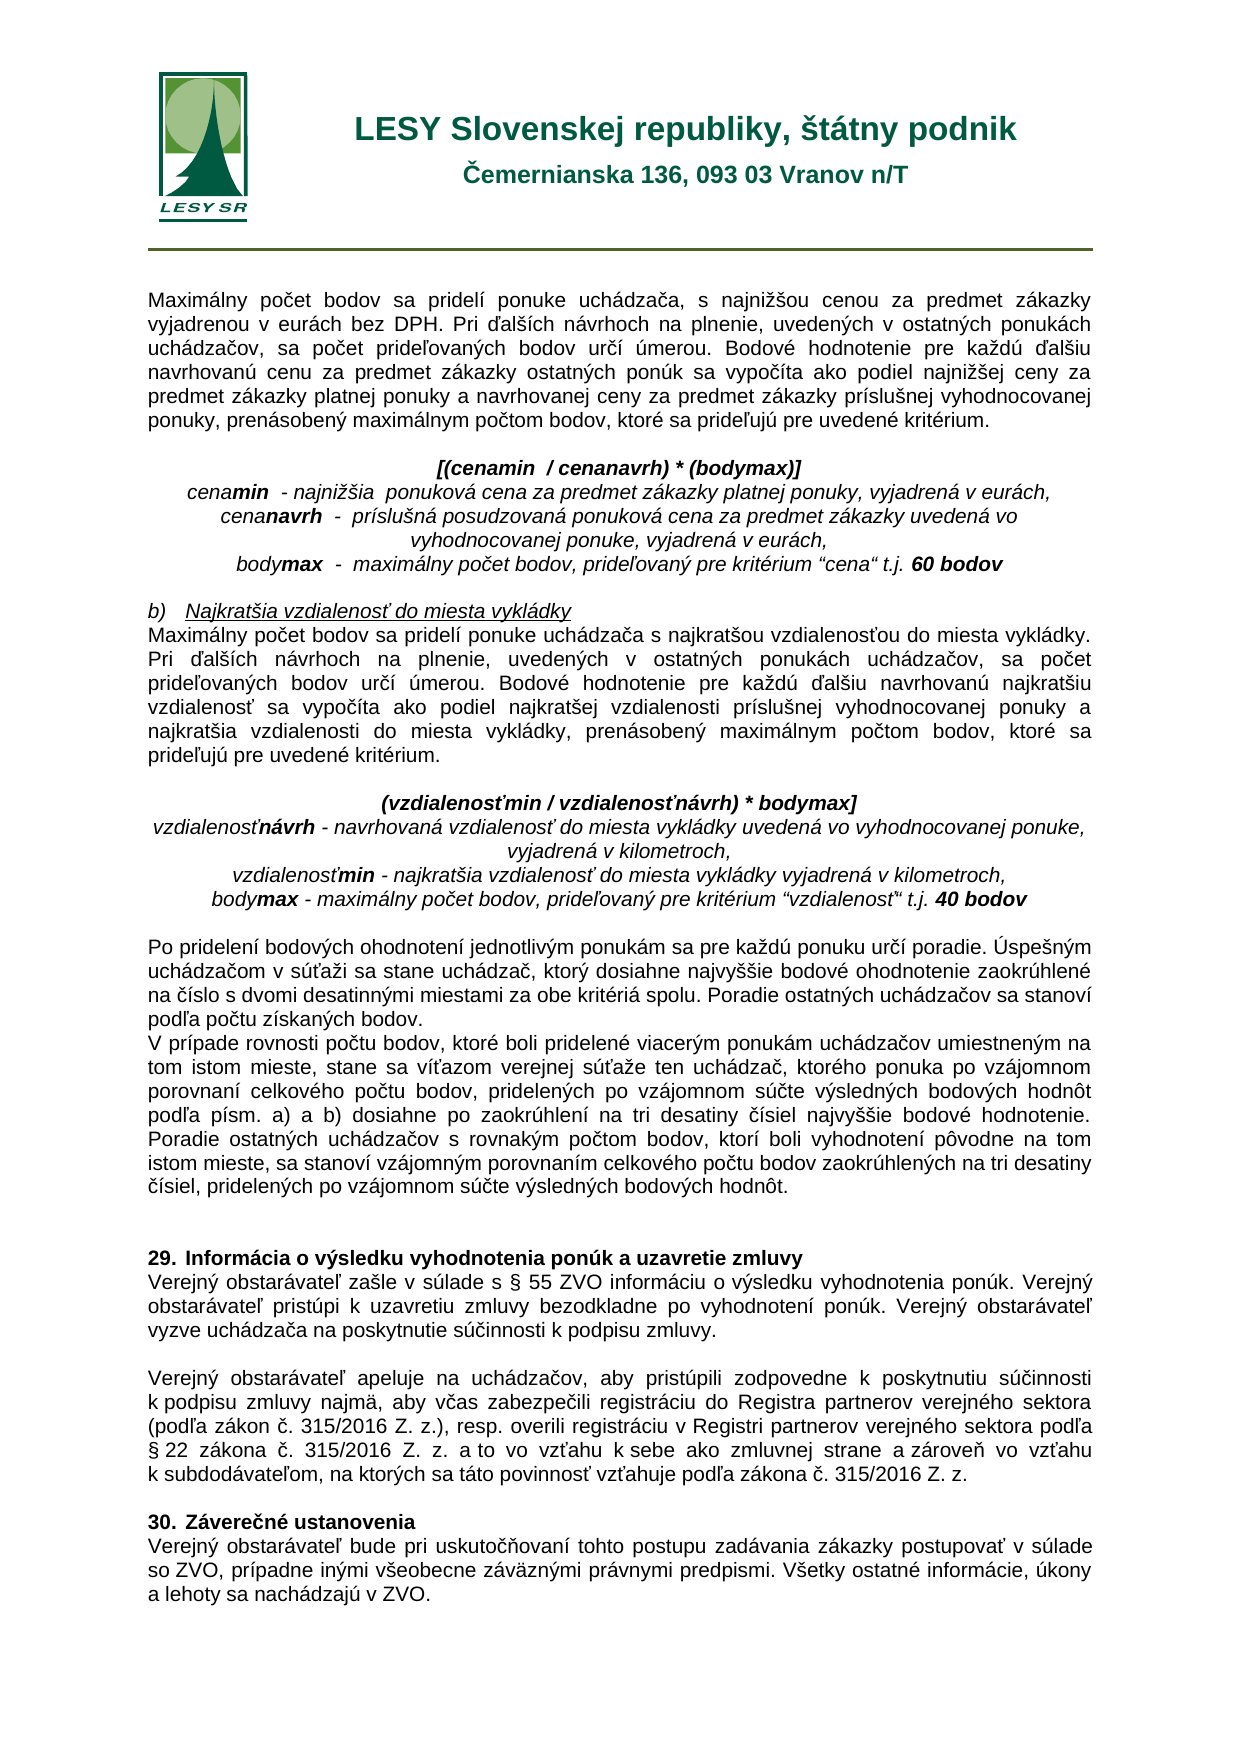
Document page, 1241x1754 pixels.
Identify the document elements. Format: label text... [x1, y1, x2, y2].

text Maximálny počet bodov sa pridelí ponuke uchádzača s najkratšou vzdialenosťou do miesta vykládky. Pri ďalších návrhoch na plnenie, uvedených v ostatných ponukách uchádzačov, sa počet prideľovaných bodov určí úmerou. Bodové hodnotenie pre každú ďalšiu navrhovanú najkratšiu vzdialenosť sa vypočíta ako podiel najkratšej vzdialenosti príslušnej vyhodnocovanej ponuky a najkratšia vzdialenosti do miesta vykládky, prenásobený maximálnym počtom bodov, ktoré sa prideľujú pre uvedené kritérium. [148, 623, 1093, 767]
list Informácia o výsledku vyhodnotenia ponúk a uzavretie zmluvy [148, 1246, 1093, 1270]
list Záverečné ustanovenia [148, 1510, 1093, 1534]
text bodymax - maximálny počet bodov, prideľovaný pre kritérium “vzdialenosť“ t.j. 40 bodov [148, 887, 1093, 911]
list Najkratšia vzdialenosť do miesta vykládky [148, 599, 1093, 623]
text V prípade rovnosti počtu bodov, ktoré boli pridelené viacerým ponukám uchádzačov umiestneným na tom istom mieste, stane sa víťazom verejnej súťaže ten uchádzač, ktorého ponuka po vzájomnom porovnaní celkového počtu bodov, pridelených po vzájomnom súčte výsledných bodových hodnôt podľa písm. a) a b) dosiahne po zaokrúhlení na tri desatiny čísiel najvyššie bodové hodnotenie. Poradie ostatných uchádzačov s rovnakým počtom bodov, ktorí boli vyhodnotení pôvodne na tom istom mieste, sa stanoví vzájomným porovnaním celkového počtu bodov zaokrúhlených na tri desatiny čísiel, pridelených po vzájomnom súčte výsledných bodových hodnôt. [148, 1031, 1093, 1198]
text Po pridelení bodových ohodnotení jednotlivým ponukám sa pre každú ponuku určí poradie. Úspešným uchádzačom v súťaži sa stane uchádzač, ktorý dosiahne najvyššie bodové ohodnotenie zaokrúhlené na číslo s dvomi desatinnými miestami za obe kritériá spolu. Poradie ostatných uchádzačov sa stanoví podľa počtu získaných bodov. [148, 935, 1093, 1031]
text cenanavrh - príslušná posudzovaná ponuková cena za predmet zákazky uvedená vo vyhodnocovanej ponuke, vyjadrená v eurách, [148, 503, 1093, 551]
text [(cenamin / cenanavrh) * (bodymax)] [148, 456, 1093, 479]
text Verejný obstarávateľ zašle v súlade s § 55 ZVO informáciu o výsledku vyhodnotenia ponúk. Verejný obstarávateľ pristúpi k uzavretiu zmluvy bezodkladne po vyhodnotení ponúk. Verejný obstarávateľ vyzve uchádzača na poskytnutie súčinnosti k podpisu zmluvy. [148, 1270, 1093, 1342]
text Verejný obstarávateľ apeluje na uchádzačov, aby pristúpili zodpovedne k poskytnutiu súčinnosti k podpisu zmluvy najmä, aby včas zabezpečili registráciu do Registra partnerov verejného sektora (podľa zákon č. 315/2016 Z. z.), resp. overili registráciu v Registri partnerov verejného sektora podľa § 22 zákona č. 315/2016 Z. z. a to vo vzťahu k sebe ako zmluvnej strane a zároveň vo vzťahu k subdodávateľom, na ktorých sa táto povinnosť vzťahuje podľa zákona č. 315/2016 Z. z. [148, 1366, 1093, 1486]
text (vzdialenosťmin / vzdialenosťnávrh) * bodymax] [148, 791, 1093, 815]
text bodymax - maximálny počet bodov, prideľovaný pre kritérium “cena“ t.j. 60 bodov [148, 551, 1093, 575]
text cenamin - najnižšia ponuková cena za predmet zákazky platnej ponuky, vyjadrená v eurách, [148, 479, 1093, 503]
text Maximálny počet bodov sa pridelí ponuke uchádzača, s najnižšou cenou za predmet zákazky vyjadrenou v eurách bez DPH. Pri ďalších návrhoch na plnenie, uvedených v ostatných ponukách uchádzačov, sa počet prideľovaných bodov určí úmerou. Bodové hodnotenie pre každú ďalšiu navrhovanú cenu za predmet zákazky ostatných ponúk sa vypočíta ako podiel najnižšej ceny za predmet zákazky platnej ponuky a navrhovanej ceny za predmet zákazky príslušnej vyhodnocovanej ponuky, prenásobený maximálnym počtom bodov, ktoré sa prideľujú pre uvedené kritérium. [148, 288, 1093, 432]
text vzdialenosťnávrh - navrhovaná vzdialenosť do miesta vykládky uvedená vo vyhodnocovanej ponuke, vyjadrená v kilometroch, [148, 815, 1093, 863]
text vzdialenosťmin - najkratšia vzdialenosť do miesta vykládky vyjadrená v kilometroch, [148, 863, 1093, 887]
text Verejný obstarávateľ bude pri uskutočňovaní tohto postupu zadávania zákazky postupovať v súlade so ZVO, prípadne inými všeobecne záväznými právnymi predpismi. Všetky ostatné informácie, úkony a lehoty sa nachádzajú v ZVO. [148, 1534, 1093, 1606]
